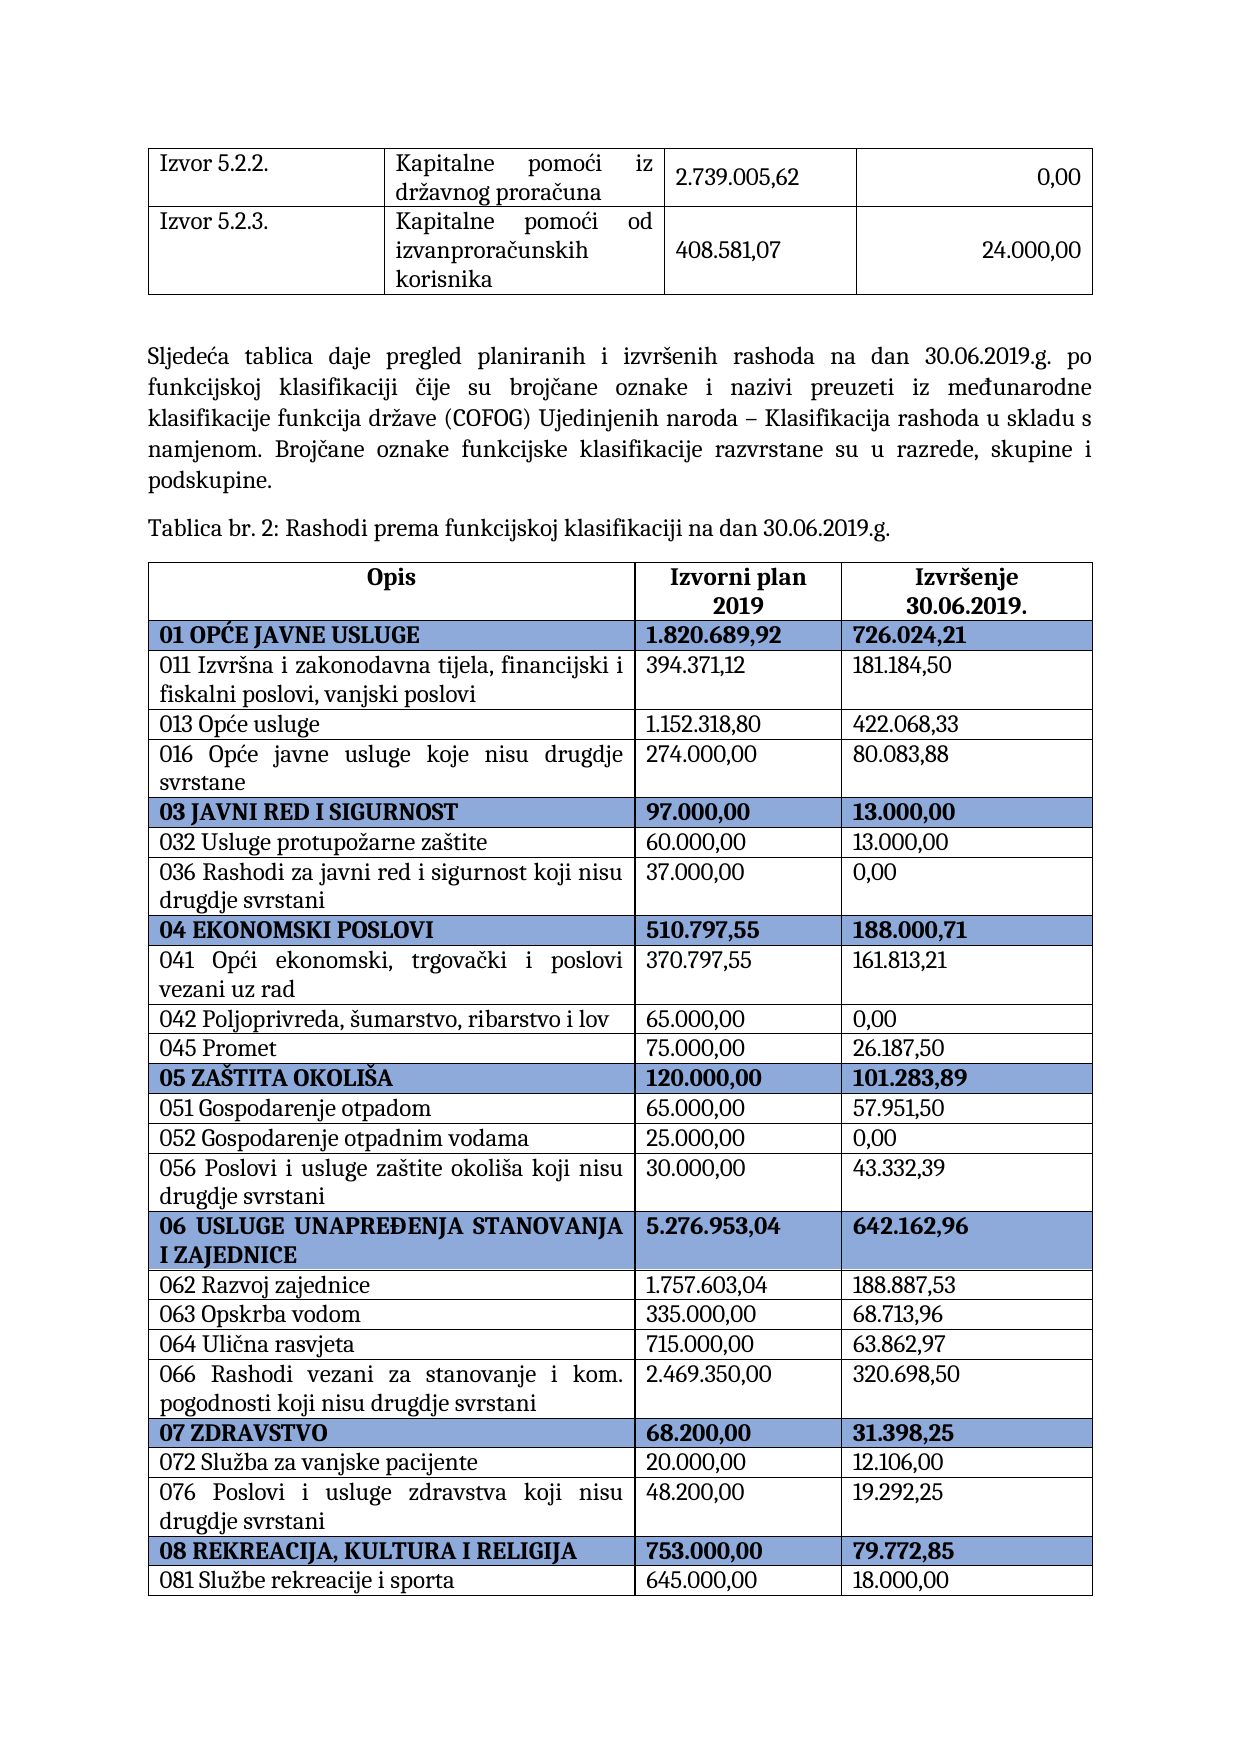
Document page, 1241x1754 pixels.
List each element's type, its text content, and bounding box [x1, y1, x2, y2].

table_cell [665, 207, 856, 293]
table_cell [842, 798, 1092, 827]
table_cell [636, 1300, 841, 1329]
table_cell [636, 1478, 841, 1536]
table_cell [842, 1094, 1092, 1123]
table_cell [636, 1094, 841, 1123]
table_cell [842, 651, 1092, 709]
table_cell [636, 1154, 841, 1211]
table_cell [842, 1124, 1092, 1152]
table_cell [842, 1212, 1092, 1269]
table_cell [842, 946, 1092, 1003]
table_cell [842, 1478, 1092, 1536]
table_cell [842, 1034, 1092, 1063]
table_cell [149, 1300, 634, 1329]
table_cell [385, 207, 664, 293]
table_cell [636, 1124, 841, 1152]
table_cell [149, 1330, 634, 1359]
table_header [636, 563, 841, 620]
text Sljedeća tablica daje pregled planiranih i izvršenih rashoda na dan 30.06.2019.g. po funkcijskoj klasifikaciji čije su brojčane oznake i nazivi preuzeti iz međunarodne klasifikacije funkcija države (COFOG) Ujedinjenih naroda – Klasifikacija rashoda u skladu s namjenom. Brojčane oznake funkcijske klasifikacije razvrstane su u razrede, skupine i podskupine. [148, 342, 1093, 495]
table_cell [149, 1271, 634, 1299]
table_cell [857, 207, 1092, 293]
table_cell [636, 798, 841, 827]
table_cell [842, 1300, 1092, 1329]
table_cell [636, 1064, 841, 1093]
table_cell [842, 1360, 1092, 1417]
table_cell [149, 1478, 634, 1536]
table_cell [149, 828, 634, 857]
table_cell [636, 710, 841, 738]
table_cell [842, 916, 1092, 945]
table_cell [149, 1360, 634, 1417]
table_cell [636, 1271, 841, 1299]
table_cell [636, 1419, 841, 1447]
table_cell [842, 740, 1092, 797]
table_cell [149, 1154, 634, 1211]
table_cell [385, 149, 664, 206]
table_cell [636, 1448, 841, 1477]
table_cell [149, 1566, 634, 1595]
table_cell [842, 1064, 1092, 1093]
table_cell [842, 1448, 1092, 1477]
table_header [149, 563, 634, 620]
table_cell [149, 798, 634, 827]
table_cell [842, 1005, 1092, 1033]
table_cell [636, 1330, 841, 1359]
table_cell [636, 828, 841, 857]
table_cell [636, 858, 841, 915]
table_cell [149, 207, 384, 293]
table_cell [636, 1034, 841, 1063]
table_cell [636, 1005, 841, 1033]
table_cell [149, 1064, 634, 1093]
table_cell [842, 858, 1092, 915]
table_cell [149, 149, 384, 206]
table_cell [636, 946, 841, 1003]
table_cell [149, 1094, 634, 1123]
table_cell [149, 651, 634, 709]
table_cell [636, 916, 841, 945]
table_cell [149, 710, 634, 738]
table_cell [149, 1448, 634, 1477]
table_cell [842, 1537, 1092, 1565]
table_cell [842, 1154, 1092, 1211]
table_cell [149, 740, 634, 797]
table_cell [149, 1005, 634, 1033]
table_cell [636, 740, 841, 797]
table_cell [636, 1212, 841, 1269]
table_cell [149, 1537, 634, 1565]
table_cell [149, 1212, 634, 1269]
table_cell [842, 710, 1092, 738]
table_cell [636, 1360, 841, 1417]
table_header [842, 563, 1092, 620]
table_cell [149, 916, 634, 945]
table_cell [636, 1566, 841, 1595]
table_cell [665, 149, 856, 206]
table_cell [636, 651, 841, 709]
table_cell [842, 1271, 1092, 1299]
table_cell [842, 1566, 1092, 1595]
text Tablica br. 2: Rashodi prema funkcijskoj klasifikaciji na dan 30.06.2019.g. [148, 514, 1093, 543]
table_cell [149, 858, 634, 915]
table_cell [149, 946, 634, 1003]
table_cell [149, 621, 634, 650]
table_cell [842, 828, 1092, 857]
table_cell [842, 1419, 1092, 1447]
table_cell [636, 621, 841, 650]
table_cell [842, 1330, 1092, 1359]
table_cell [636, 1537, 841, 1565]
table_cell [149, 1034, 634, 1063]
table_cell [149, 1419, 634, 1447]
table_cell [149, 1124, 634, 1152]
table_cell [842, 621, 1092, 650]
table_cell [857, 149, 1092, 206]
